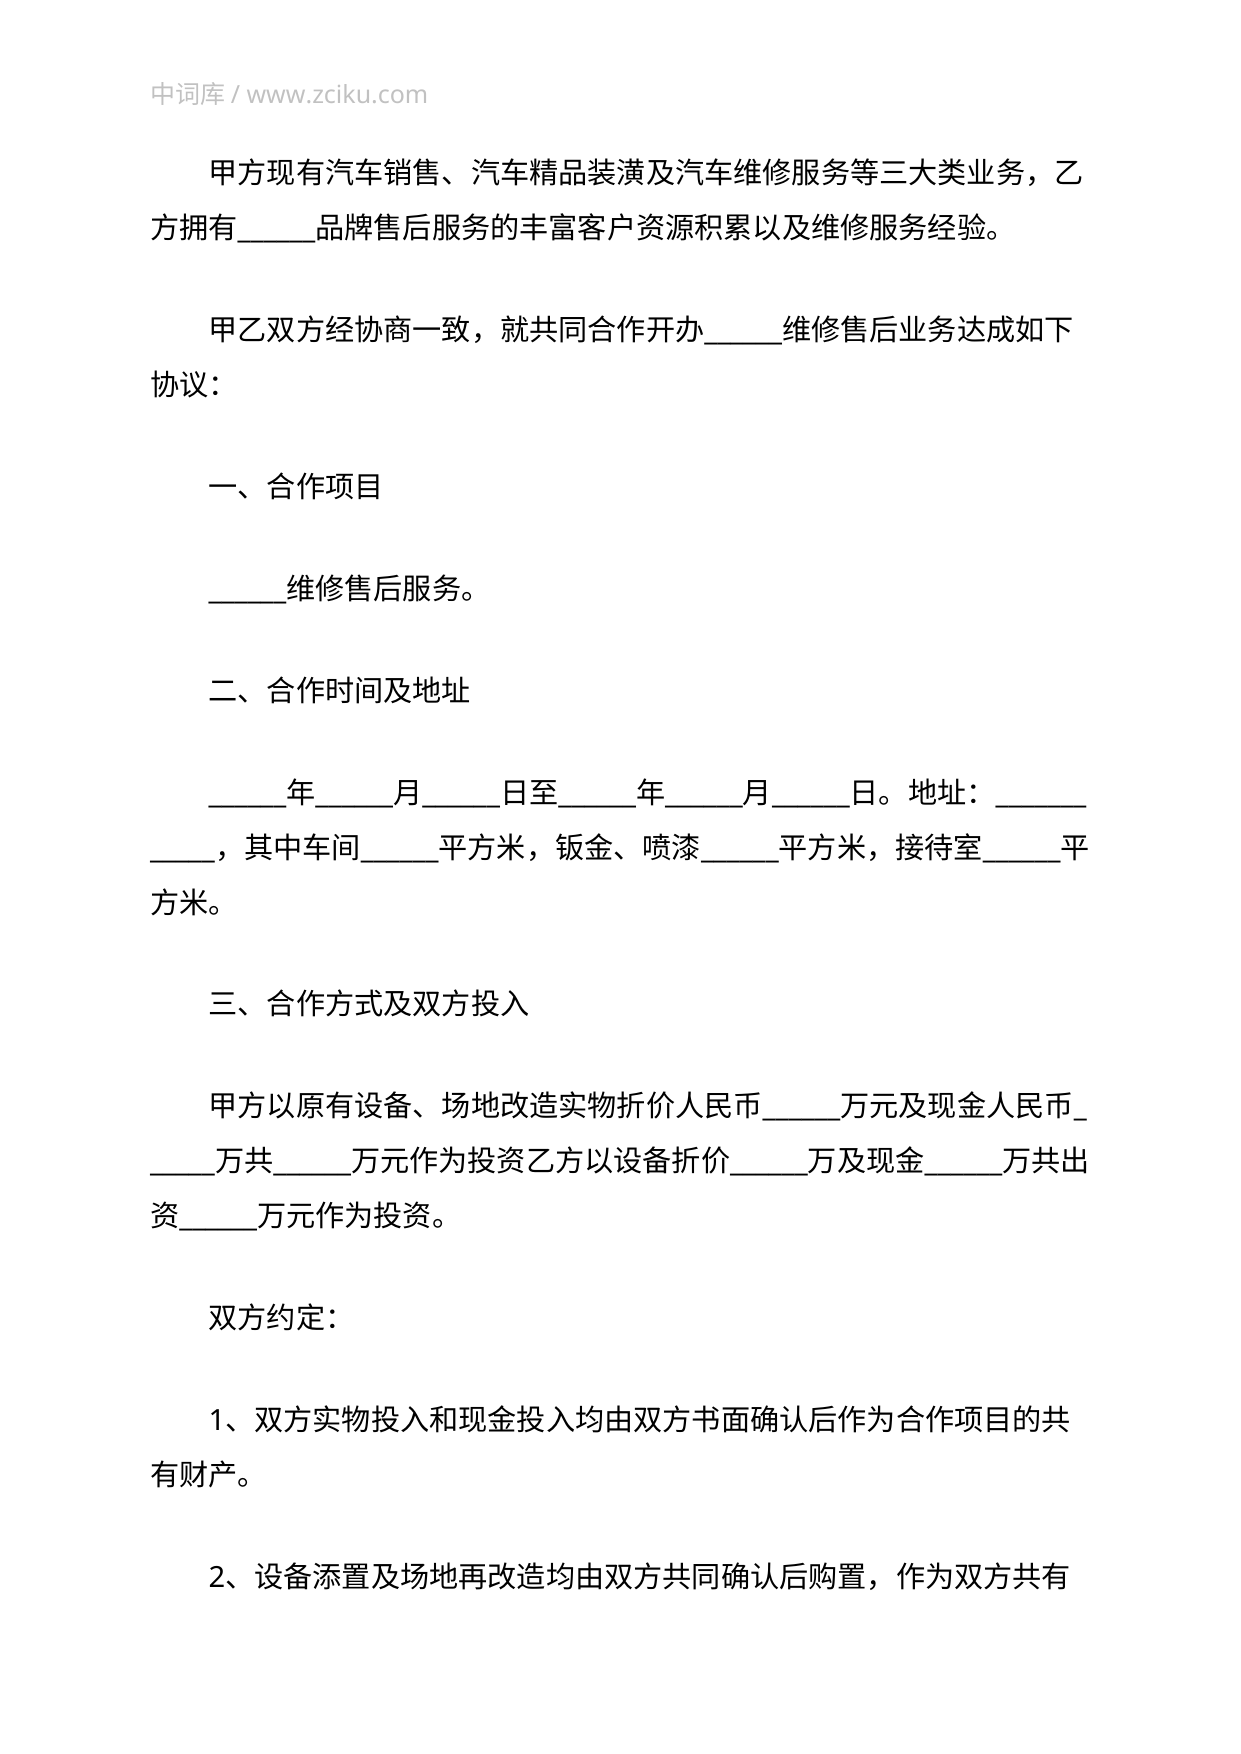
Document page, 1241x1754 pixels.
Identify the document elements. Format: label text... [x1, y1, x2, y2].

text 甲方以原有设备、场地改造实物折价人民币______万元及现金人民币______万共______万元作为投资乙方以设备折价______万及现金______万共出资______万元作为投资。 [150, 1083, 1090, 1235]
text 甲方现有汽车销售、汽车精品装潢及汽车维修服务等三大类业务，乙方拥有______品牌售后服务的丰富客户资源积累以及维修服务经验。 [150, 150, 1090, 247]
text 甲乙双方经协商一致，就共同合作开办______维修售后业务达成如下协议： [150, 307, 1090, 404]
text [150, 1553, 1090, 1596]
text ______维修售后服务。 [150, 565, 1090, 608]
text 三、合作方式及双方投入 [150, 981, 1090, 1023]
text ______年______月______日至______年______月______日。地址：____________，其中车间______平方米，钣金、喷漆______平方米，接待室______平方米。 [150, 769, 1090, 921]
text 1、双方实物投入和现金投入均由双方书面确认后作为合作项目的共有财产。 [150, 1396, 1090, 1494]
text 一、合作项目 [150, 464, 1090, 506]
text 二、合作时间及地址 [150, 667, 1090, 710]
text 双方约定： [150, 1295, 1090, 1337]
